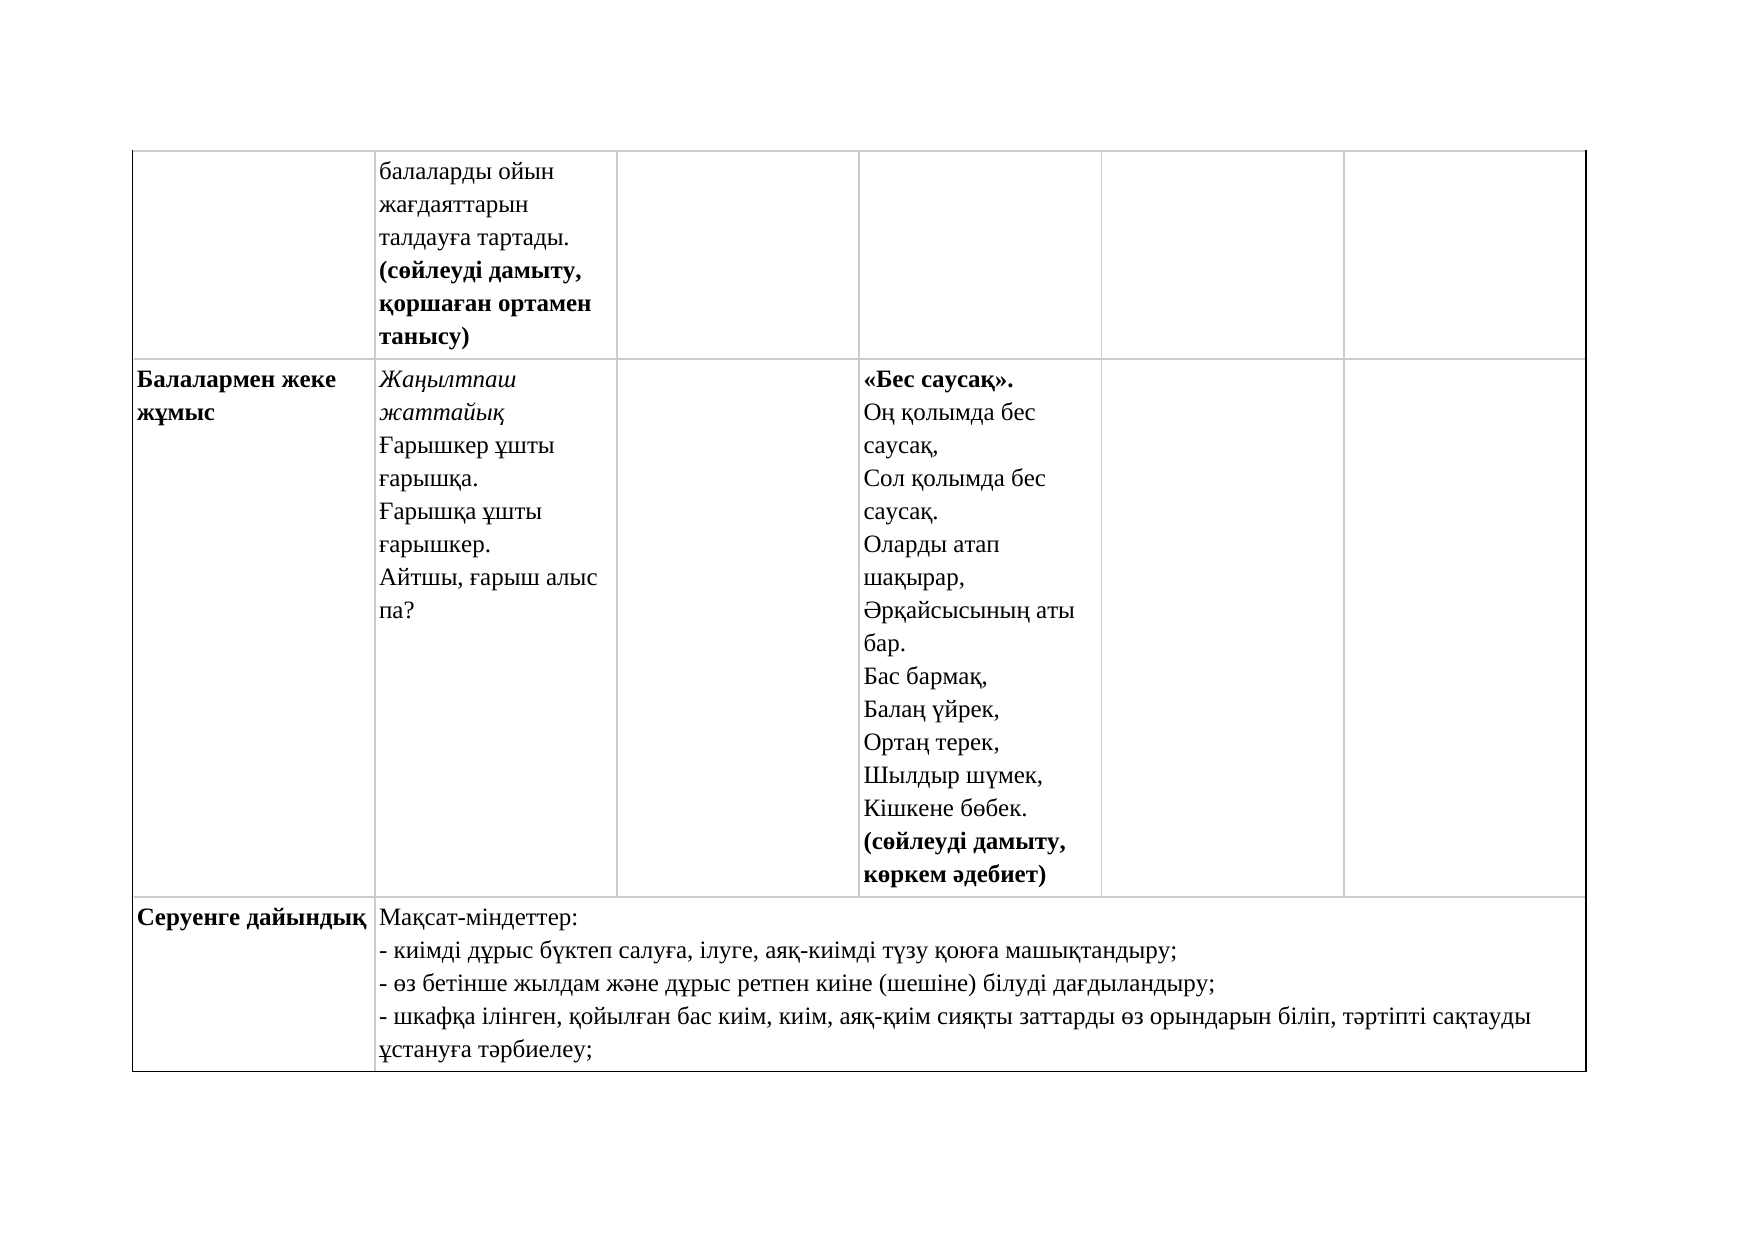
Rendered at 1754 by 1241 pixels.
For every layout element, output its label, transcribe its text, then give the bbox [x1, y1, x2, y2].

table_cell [1345, 152, 1585, 358]
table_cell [133, 152, 374, 358]
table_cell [376, 152, 616, 358]
table_cell Жаңылтпаш жаттайық Ғарышкер ұшты ғарышқа. Ғарышқа ұшты ғарышкер. Айтшы, ғарыш алыс па? [376, 360, 616, 896]
table_cell [618, 360, 858, 896]
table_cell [618, 152, 858, 358]
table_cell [376, 898, 1585, 1071]
table_cell «Бес саусақ». Оң қолымда бес саусақ, Сол қолымда бес саусақ. Оларды атап шақырар, Әрқайсысының аты бар. Бас бармақ, Балаң үйрек, Ортаң терек, Шылдыр шүмек, Кішкене бөбек. (сөйлеуді дамыту, көркем әдебиет) [860, 360, 1101, 896]
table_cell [1102, 152, 1343, 358]
table_cell [1102, 360, 1343, 896]
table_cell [860, 152, 1101, 358]
table_cell Серуенге дайындық [133, 897, 374, 1071]
table_cell Балалармен жеке жұмыс [133, 359, 374, 896]
table_cell [1345, 360, 1585, 896]
